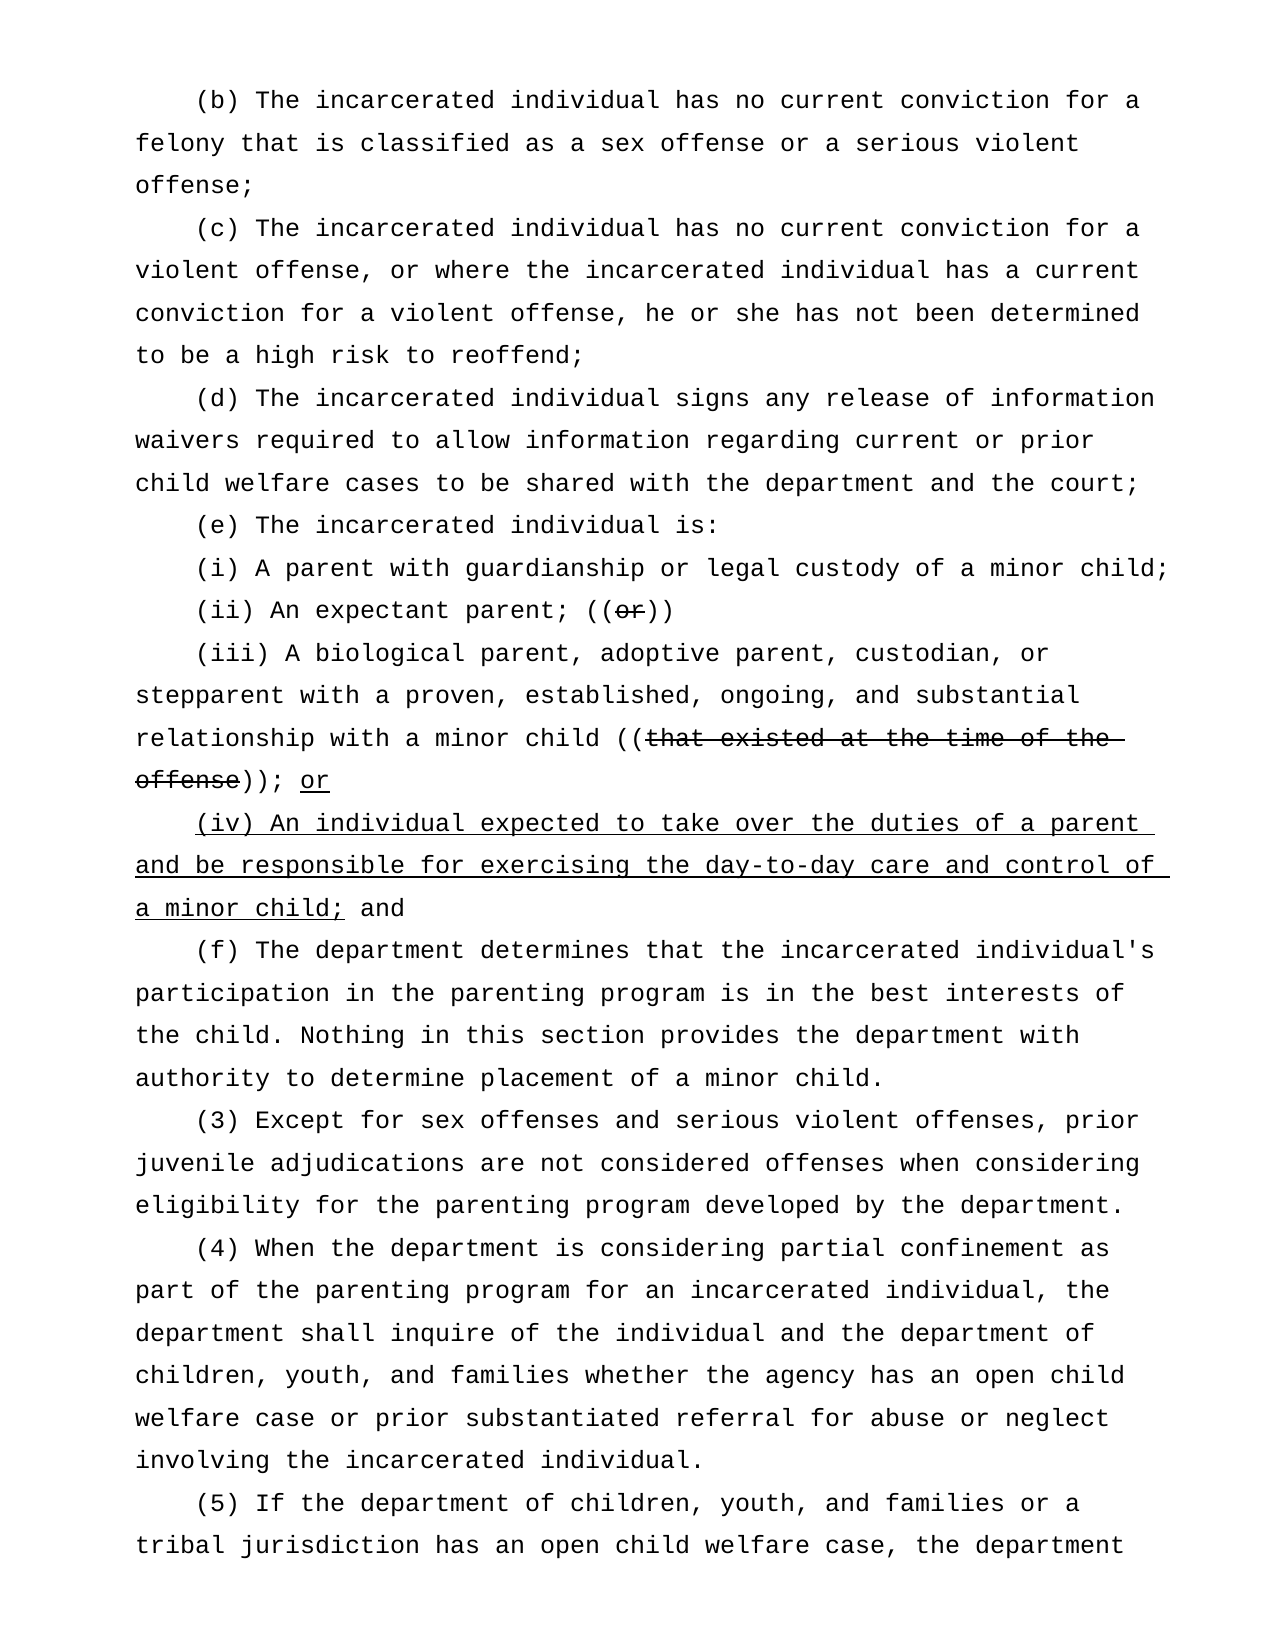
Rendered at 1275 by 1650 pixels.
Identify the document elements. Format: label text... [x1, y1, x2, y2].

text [135, 1477, 1170, 1562]
text (b) The incarcerated individual has no current conviction for a felony that is classified as a sex offense or a serious violent offense; [135, 75, 1170, 202]
text (ii) An expectant parent; ((or)) [135, 585, 1170, 627]
text (iv) An individual expected to take over the duties of a parent and be responsible for exercising the day-to-day care and control of a minor child; and [135, 878, 1170, 925]
text (c) The incarcerated individual has no current conviction for a violent offense, or where the incarcerated individual has a current conviction for a violent offense, he or she has not been determined to be a high risk to reoffend; [135, 202, 1170, 372]
text (f) The department determines that the incarcerated individual's participation in the parenting program is in the best interests of the child. Nothing in this section provides the department with authority to determine placement of a minor child. [135, 925, 1170, 1095]
text (iii) A biological parent, adoptive parent, custodian, or stepparent with a proven, established, ongoing, and substantial relationship with a minor child ((that existed at the time of the offense)); or [135, 627, 1170, 797]
text (iv) An individual expected to take over the duties of a parent and be responsible for exercising the day-to-day care and control of a minor child; and [135, 797, 1170, 876]
text (4) When the department is considering partial confinement as part of the parenting program for an incarcerated individual, the department shall inquire of the individual and the department of children, youth, and families whether the agency has an open child welfare case or prior substantiated referral for abuse or neglect involving the incarcerated individual. [135, 1222, 1170, 1477]
text (i) A parent with guardianship or legal custody of a minor child; [135, 542, 1170, 585]
text (d) The incarcerated individual signs any release of information waivers required to allow information regarding current or prior child welfare cases to be shared with the department and the court; [135, 372, 1170, 500]
text (e) The incarcerated individual is: [135, 500, 1170, 542]
text (3) Except for sex offenses and serious violent offenses, prior juvenile adjudications are not considered offenses when considering eligibility for the parenting program developed by the department. [135, 1095, 1170, 1222]
